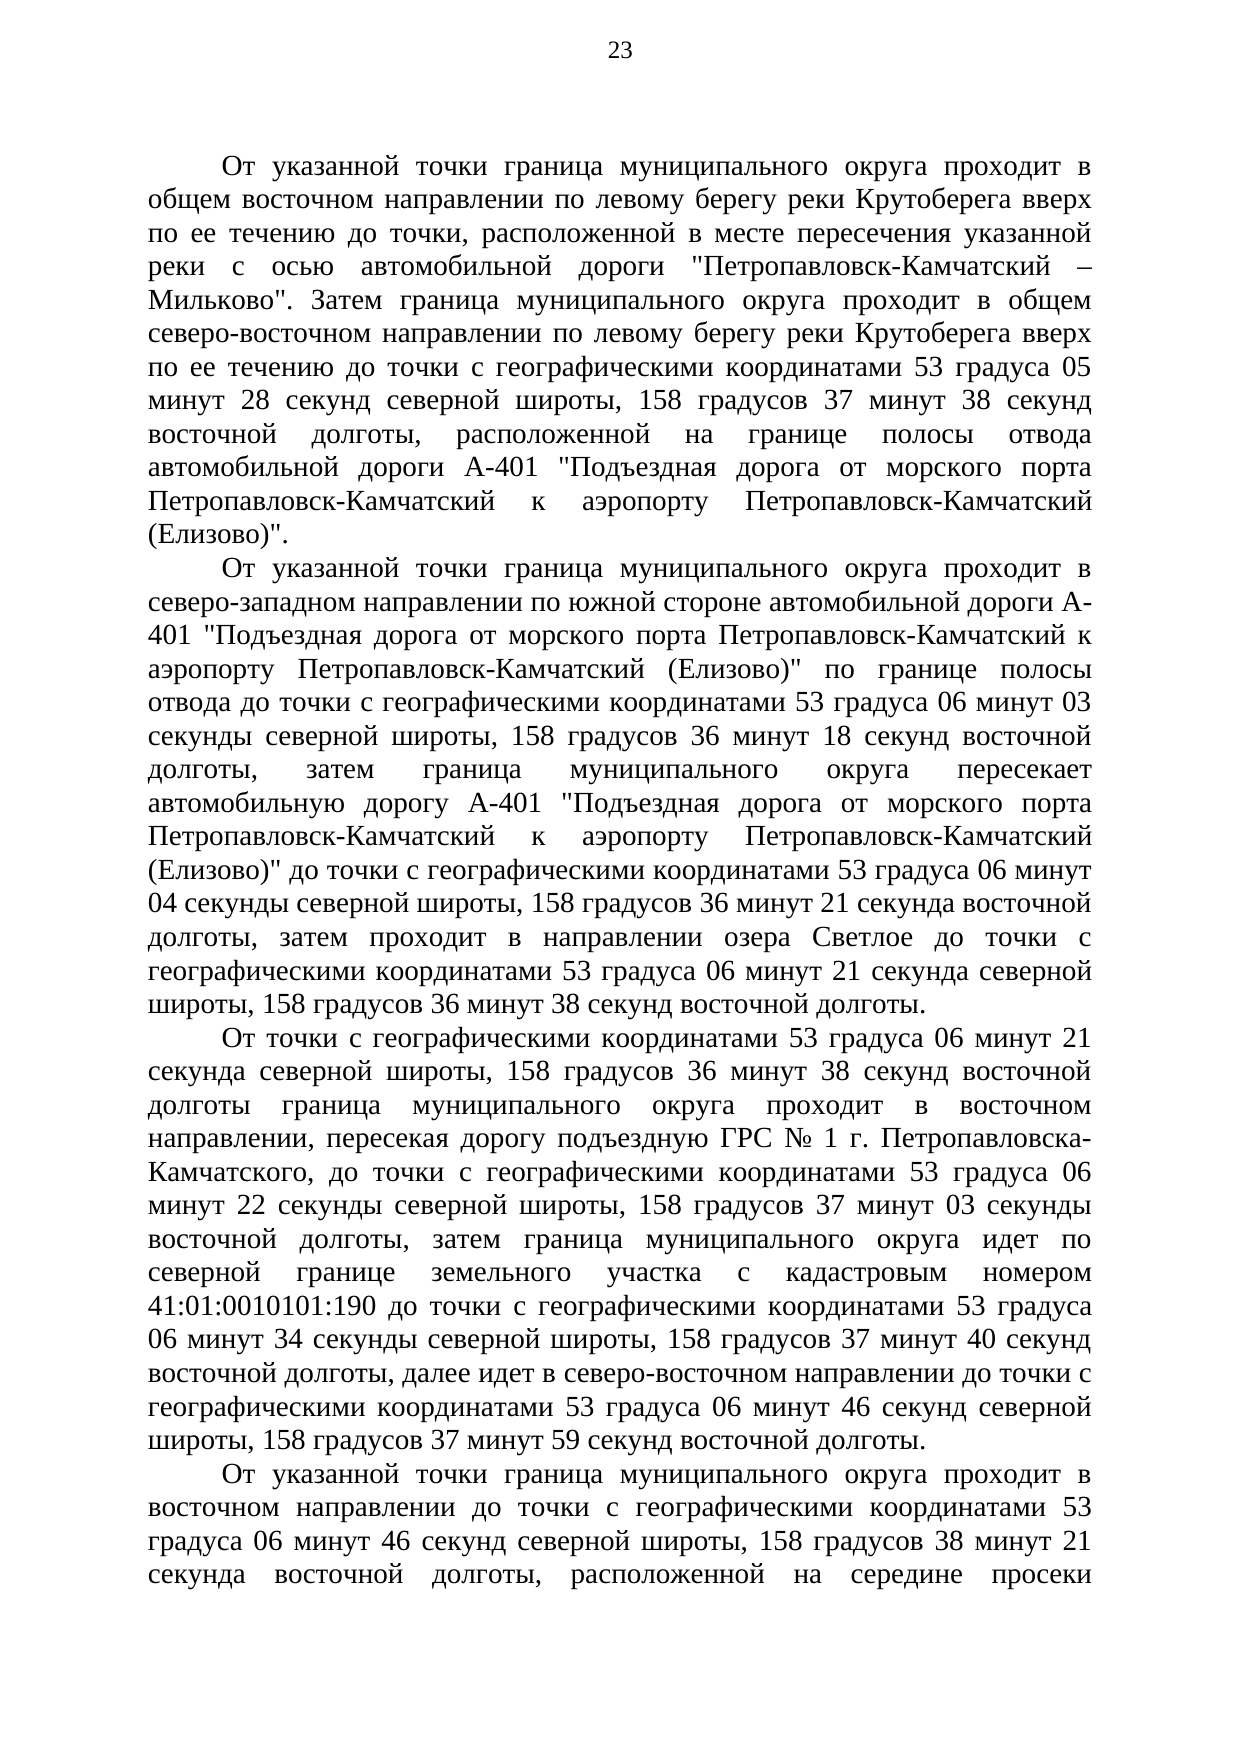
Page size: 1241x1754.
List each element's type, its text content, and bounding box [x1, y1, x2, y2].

text От указанной точки граница муниципального округа проходит в общем восточном направлении по левому берегу реки Крутоберега вверх по ее течению до точки, расположенной в месте пересечения указанной реки с осью автомобильной дороги "Петропавловск-Камчатский – Мильково". Затем граница муниципального округа проходит в общем северо-восточном направлении по левому берегу реки Крутоберега вверх по ее течению до точки с географическими координатами 53 градуса 05 минут 28 секунд северной широты, 158 градусов 37 минут 38 секунд восточной долготы, расположенной на границе полосы отвода автомобильной дороги А-401 "Подъездная дорога от морского порта Петропавловск-Камчатский к аэропорту Петропавловск-Камчатский (Елизово)". [148, 148, 1093, 550]
text От указанной точки граница муниципального округа проходит в северо-западном направлении по южной стороне автомобильной дороги А-401 "Подъездная дорога от морского порта Петропавловск-Камчатский к аэропорту Петропавловск-Камчатский (Елизово)" по границе полосы отвода до точки с географическими координатами 53 градуса 06 минут 03 секунды северной широты, 158 градусов 36 минут 18 секунд восточной долготы, затем граница муниципального округа пересекает автомобильную дорогу А-401 "Подъездная дорога от морского порта Петропавловск-Камчатский к аэропорту Петропавловск-Камчатский (Елизово)" до точки с географическими координатами 53 градуса 06 минут 04 секунды северной широты, 158 градусов 36 минут 21 секунда восточной долготы, затем проходит в направлении озера Светлое до точки с географическими координатами 53 градуса 06 минут 21 секунда северной широты, 158 градусов 36 минут 38 секунд восточной долготы. [148, 550, 1093, 1020]
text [148, 1456, 1093, 1590]
text От точки с географическими координатами 53 градуса 06 минут 21 секунда северной широты, 158 градусов 36 минут 38 секунд восточной долготы граница муниципального округа проходит в восточном направлении, пересекая дорогу подъездную ГРС № 1 г. Петропавловска-Камчатского, до точки с географическими координатами 53 градуса 06 минут 22 секунды северной широты, 158 градусов 37 минут 03 секунды восточной долготы, затем граница муниципального округа идет по северной границе земельного участка с кадастровым номером 41:01:0010101:190 до точки с географическими координатами 53 градуса 06 минут 34 секунды северной широты, 158 градусов 37 минут 40 секунд восточной долготы, далее идет в северо-восточном направлении до точки с географическими координатами 53 градуса 06 минут 46 секунд северной широты, 158 градусов 37 минут 59 секунд восточной долготы. [148, 1020, 1093, 1456]
